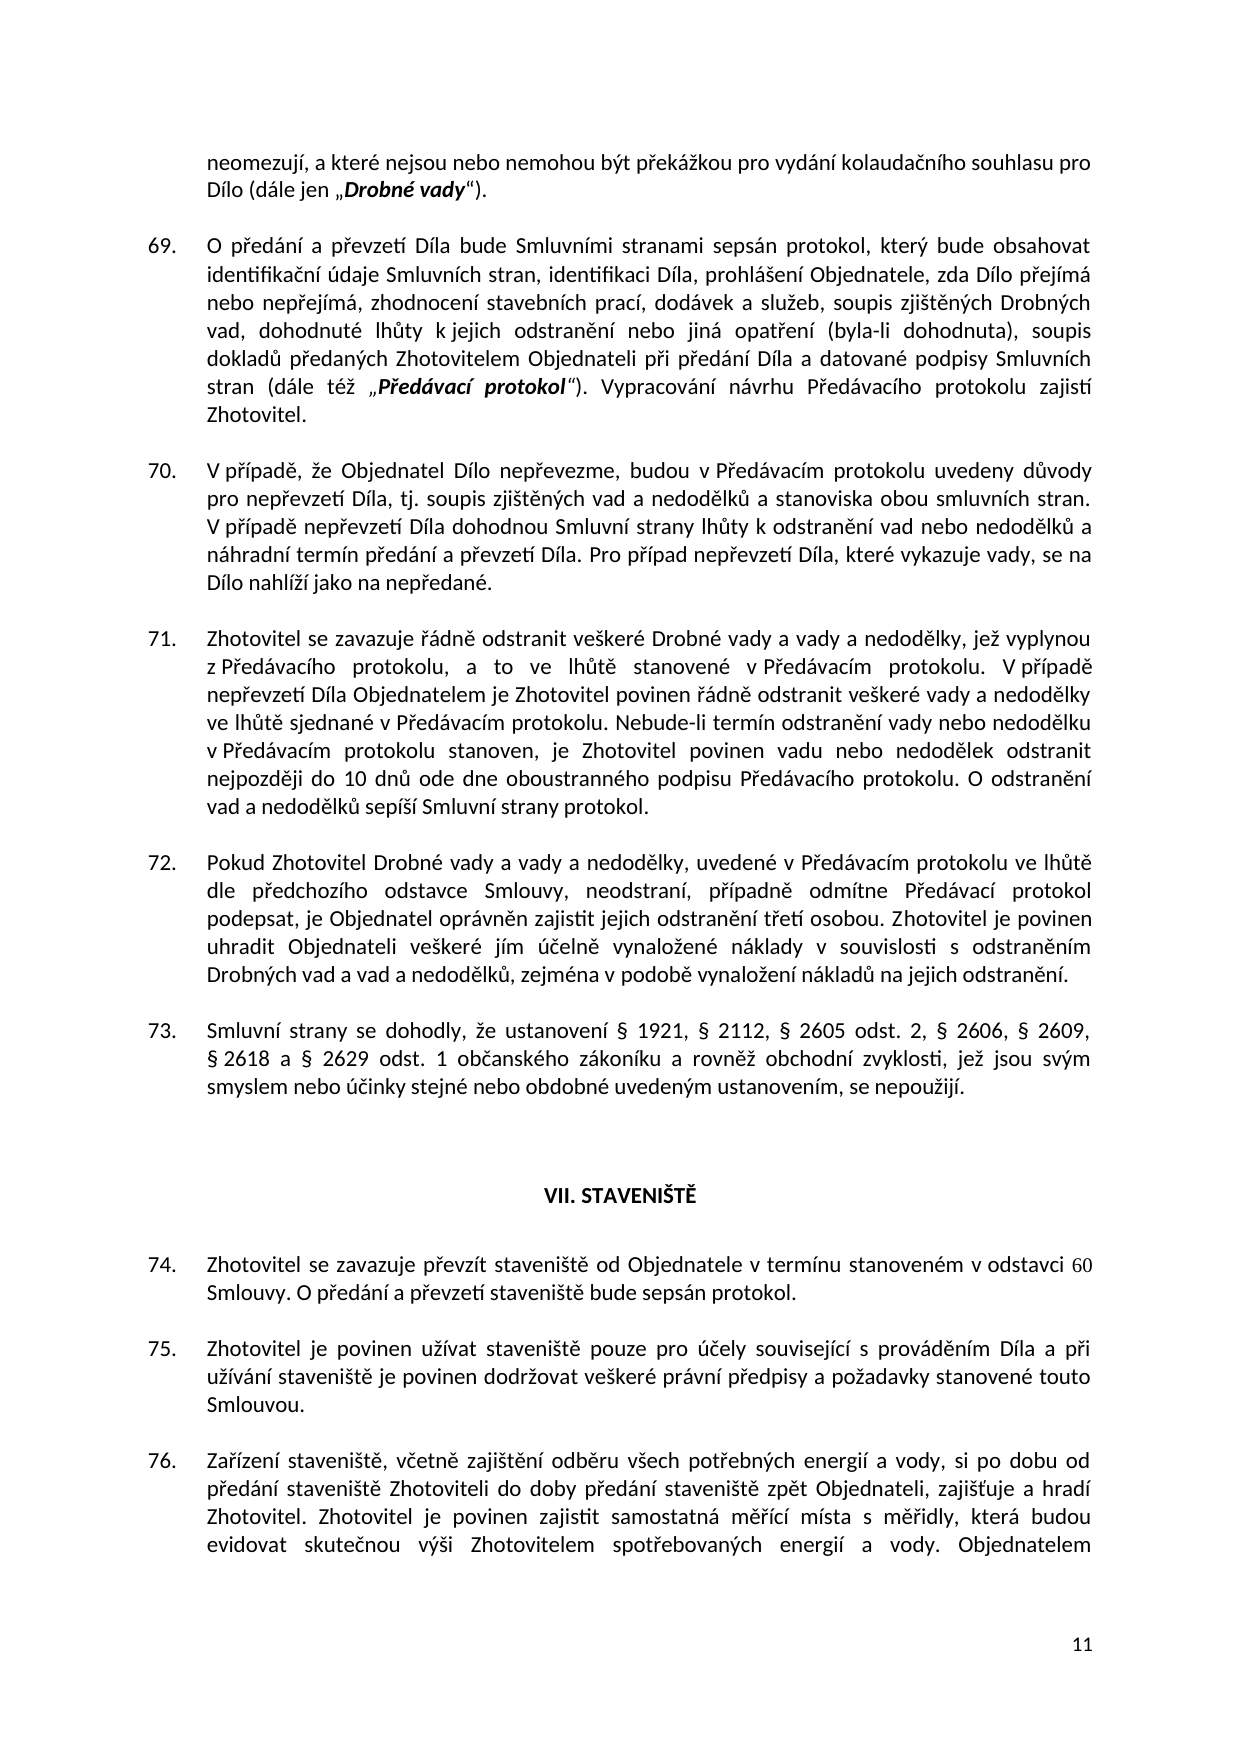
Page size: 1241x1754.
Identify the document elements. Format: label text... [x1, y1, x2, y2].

list Smluvní strany se dohodly, že ustanovení § 1921, § 2112, § 2605 odst. 2, § 2606, § 2609, § 2618 a § 2629 odst. 1 občanského zákoníku a rovněž obchodní zvyklosti, jež jsou svým smyslem nebo účinky stejné nebo obdobné uvedeným ustanovením, se nepoužijí. [148, 1016, 1093, 1100]
list Zhotovitel je povinen užívat staveniště pouze pro účely související s prováděním Díla a při užívání staveniště je povinen dodržovat veškeré právní předpisy a požadavky stanovené touto Smlouvou. [148, 1334, 1093, 1418]
list Zhotovitel se zavazuje řádně odstranit veškeré Drobné vady a vady a nedodělky, jež vyplynou z Předávacího protokolu, a to ve lhůtě stanovené v Předávacím protokolu. V případě nepřevzetí Díla Objednatelem je Zhotovitel povinen řádně odstranit veškeré vady a nedodělky ve lhůtě sjednané v Předávacím protokolu. Nebude-li termín odstranění vady nebo nedodělku v Předávacím protokolu stanoven, je Zhotovitel povinen vadu nebo nedodělek odstranit nejpozději do dnů ode dne oboustranného podpisu Předávacího protokolu. O odstranění vad a nedodělků sepíší Smluvní strany protokol. [148, 624, 1093, 820]
list Zhotovitel se zavazuje převzít staveniště od Objednatele v termínu stanoveném v odstavci 60 Smlouvy. O předání a převzetí staveniště bude sepsán protokol. [148, 1250, 1093, 1306]
list Pokud Zhotovitel Drobné vady a vady a nedodělky, uvedené v Předávacím protokolu ve lhůtě dle předchozího odstavce Smlouvy, neodstraní, případně odmítne Předávací protokol podepsat, je Objednatel oprávněn zajistit jejich odstranění třetí osobou. Zhotovitel je povinen uhradit Objednateli veškeré jím účelně vynaložené náklady v souvislosti s odstraněním Drobných vad a vad a nedodělků, zejména v podobě vynaložení nákladů na jejich odstranění. [148, 848, 1093, 988]
subtitle STAVENIŠTĚ [148, 1181, 1093, 1209]
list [148, 148, 1093, 204]
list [148, 1446, 1093, 1558]
list V případě, že Objednatel Dílo nepřevezme, budou v Předávacím protokolu uvedeny důvody pro nepřevzetí Díla, tj. soupis zjištěných vad a nedodělků a stanoviska obou smluvních stran. V případě nepřevzetí Díla dohodnou Smluvní strany lhůty k odstranění vad nebo nedodělků a náhradní termín předání a převzetí Díla. Pro případ nepřevzetí Díla, které vykazuje vady, se na Dílo nahlíží jako na nepředané. [148, 456, 1093, 596]
list O předání a převzetí Díla bude Smluvními stranami sepsán protokol, který bude obsahovat identifikační údaje Smluvních stran, identifikaci Díla, prohlášení Objednatele, zda Dílo přejímá nebo nepřejímá, zhodnocení stavebních prací, dodávek a služeb, soupis zjištěných Drobných vad, dohodnuté lhůty k jejich odstranění nebo jiná opatření (byla-li dohodnuta), soupis dokladů předaných Zhotovitelem Objednateli při předání Díla a datované podpisy Smluvních stran (dále též „Předávací protokol“). Vypracování návrhu Předávacího protokolu zajistí Zhotovitel. [148, 232, 1093, 428]
